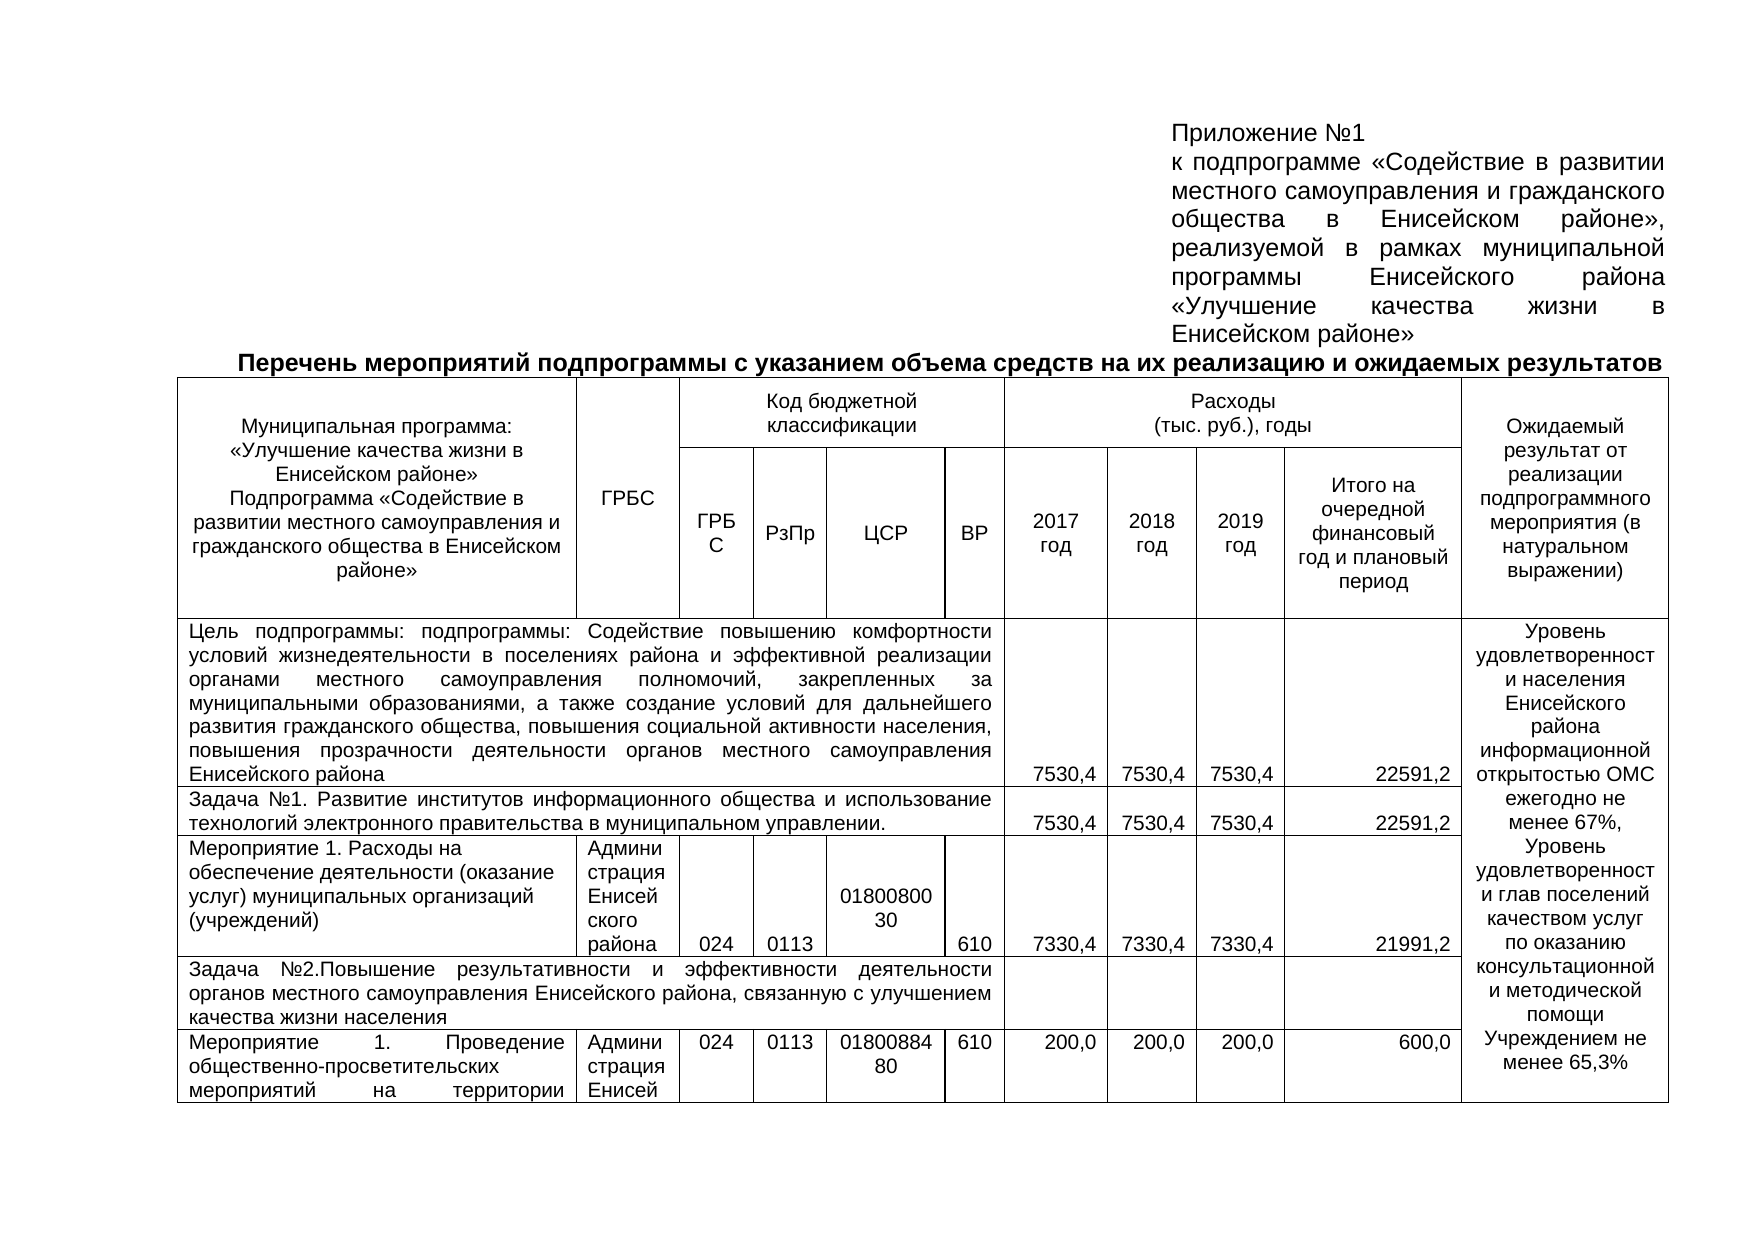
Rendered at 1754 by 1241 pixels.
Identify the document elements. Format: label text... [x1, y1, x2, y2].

table_cell 7530,4 [1108, 619, 1196, 786]
table_cell Итого на очередной финансовый год и плановый период [1285, 448, 1461, 617]
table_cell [178, 1030, 576, 1102]
table_cell 610 [946, 1030, 1004, 1102]
table_cell РзПр [754, 448, 826, 617]
table_cell [1005, 957, 1107, 1029]
table_cell Уровень удовлетворенности населения Енисейского района информационной открытостью ОМС ежегодно не менее 67%, Уровень удовлетворенности глав поселений качеством услуг по оказанию консультационной и методической помощи Учреждением не менее 65,3% [1462, 619, 1668, 1102]
table_cell 024 [680, 836, 753, 956]
table_cell [1197, 957, 1284, 1029]
table_cell Мероприятие 1. Расходы на обеспечение деятельности (оказание услуг) муниципальных организаций (учреждений) [178, 836, 576, 956]
table_cell 7530,4 [1005, 787, 1107, 835]
table_cell 7330,4 [1108, 836, 1196, 956]
table_cell 22591,2 [1285, 619, 1461, 786]
table_cell Цель подпрограммы: подпрограммы: Содействие повышению комфортности условий жизнедеятельности в поселениях района и эффективной реализации органами местного самоуправления полномочий, закрепленных за муниципальными образованиями, а также создание условий для дальнейшего развития гражданского общества, повышения социальной активности населения, повышения прозрачности деятельности органов местного самоуправления Енисейского района [178, 619, 1004, 786]
table_cell 024 [680, 1030, 753, 1102]
table_cell 0180088480 [827, 1030, 944, 1102]
table_cell 2018 год [1108, 448, 1196, 617]
table_cell ЦСР [827, 448, 944, 617]
table_cell 610 [946, 836, 1004, 956]
table_cell 2017 год [1005, 448, 1107, 617]
table_cell 200,0 [1005, 1030, 1107, 1102]
table_header Муниципальная программа: «Улучшение качества жизни в Енисейском районе» Подпрограмма «Содействие в развитии местного самоуправления и гражданского общества в Енисейском районе» [178, 378, 576, 617]
table_cell 0180080030 [827, 836, 944, 956]
table_header Расходы (тыс. руб.), годы [1005, 378, 1461, 447]
table_cell 7330,4 [1197, 836, 1284, 956]
table_cell Администрация Енисейского района [577, 836, 679, 956]
table_cell [1285, 957, 1461, 1029]
table_cell 200,0 [1197, 1030, 1284, 1102]
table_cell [577, 1030, 679, 1102]
table_cell ВР [946, 448, 1004, 617]
table_cell 2019 год [1197, 448, 1284, 617]
table_cell 600,0 [1285, 1030, 1461, 1102]
table_cell [1108, 957, 1196, 1029]
table_cell 7530,4 [1005, 619, 1107, 786]
text Приложение №1 [1171, 118, 1665, 147]
table_cell 200,0 [1108, 1030, 1196, 1102]
table_cell 7530,4 [1197, 619, 1284, 786]
text к подпрограмме «Содействие в развитии местного самоуправления и гражданского общества в Енисейском районе», реализуемой в рамках муниципальной программы Енисейского района «Улучшение качества жизни в Енисейском районе» [1171, 147, 1665, 348]
table_cell Задача №2.Повышение результативности и эффективности деятельности органов местного самоуправления Енисейского района, связанную с улучшением качества жизни населения [178, 957, 1004, 1029]
table_cell 22591,2 [1285, 787, 1461, 835]
table_cell 7530,4 [1197, 787, 1284, 835]
table_cell 21991,2 [1285, 836, 1461, 956]
table_header Ожидаемый результат от реализации подпрограммного мероприятия (в натуральном выражении) [1462, 378, 1668, 617]
text Перечень мероприятий подпрограммы с указанием объема средств на их реализацию и ожидаемых результатов [177, 348, 1665, 377]
table_cell 7330,4 [1005, 836, 1107, 956]
table_cell Задача №1. Развитие институтов информационного общества и использование технологий электронного правительства в муниципальном управлении. [178, 787, 1004, 835]
table_cell 0113 [754, 1030, 826, 1102]
table_cell ГРБС [680, 448, 753, 617]
table_header Код бюджетной классификации [680, 378, 1004, 447]
table_cell 7530,4 [1108, 787, 1196, 835]
table_cell 0113 [754, 836, 826, 956]
table_header ГРБС [577, 378, 679, 617]
